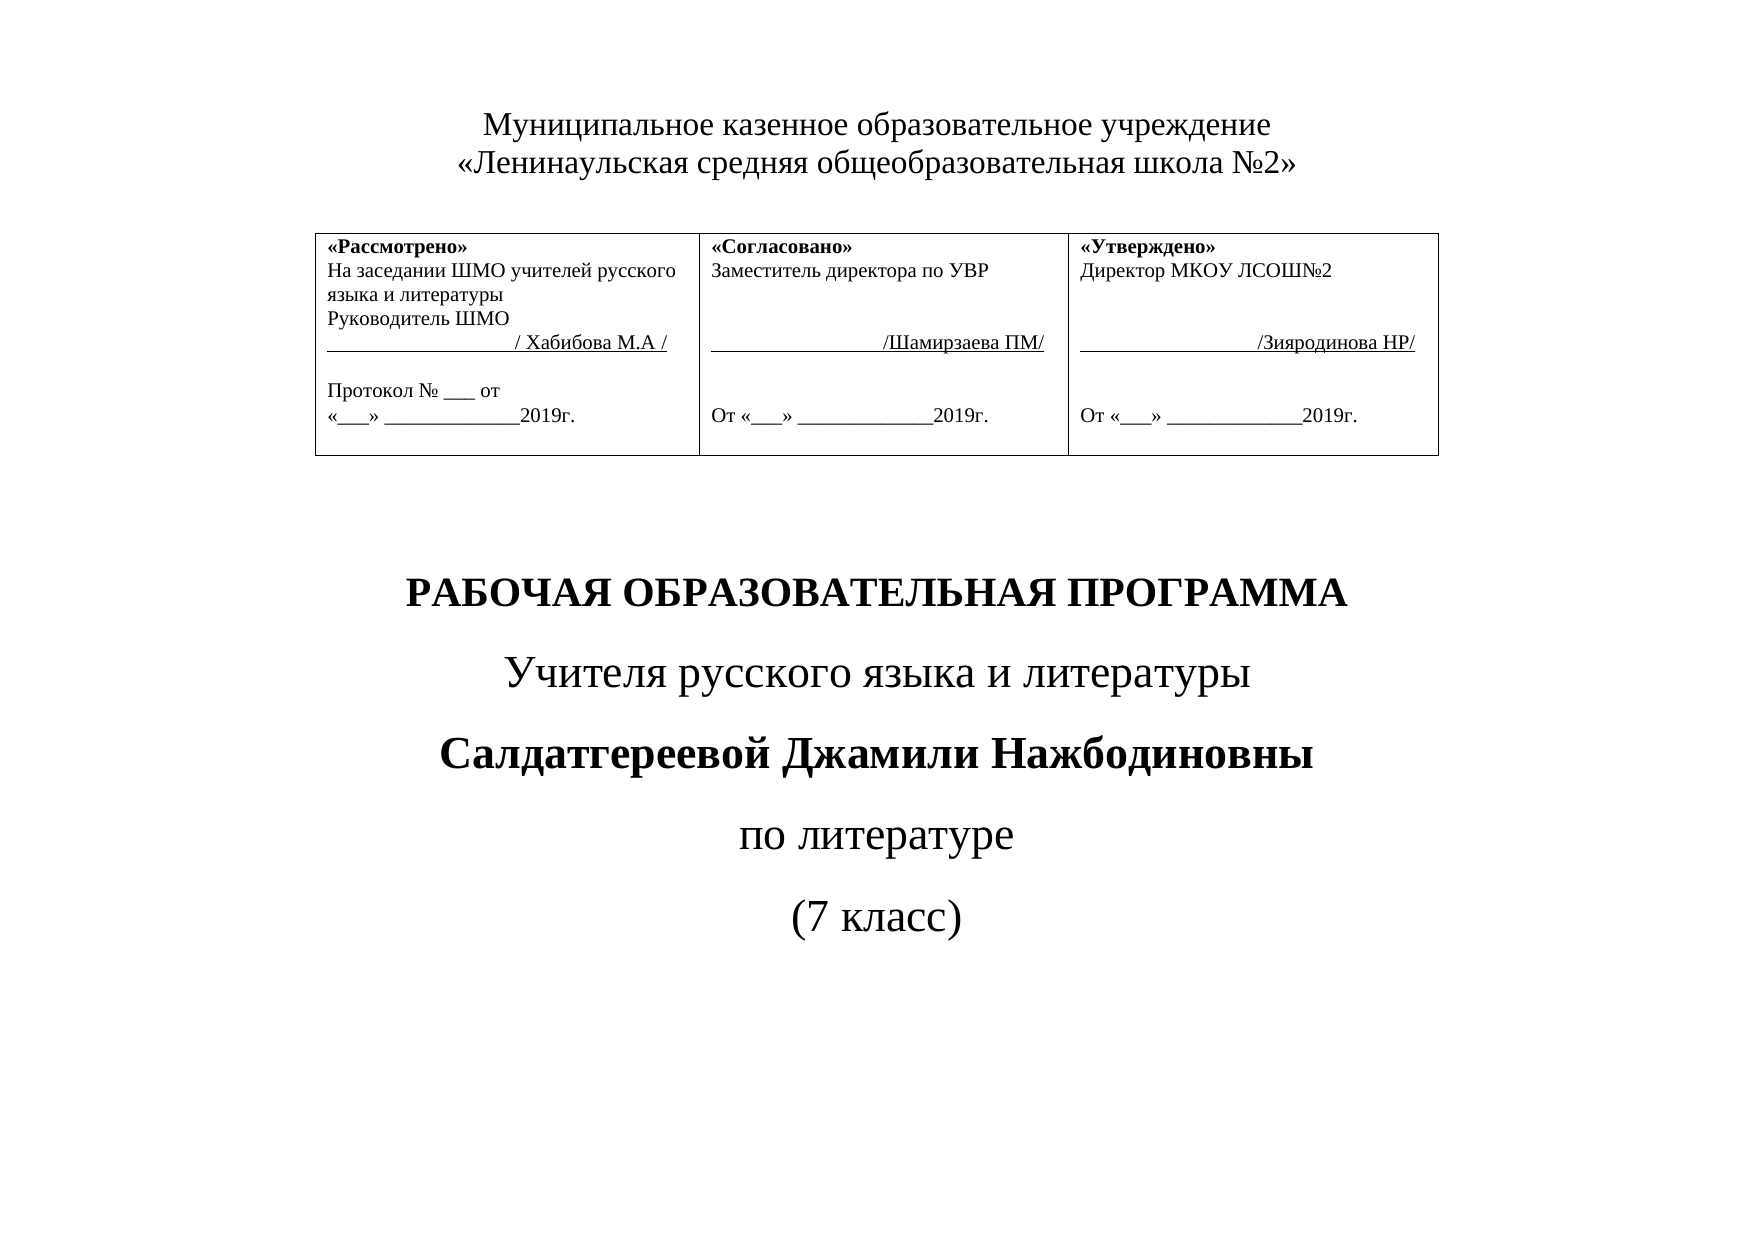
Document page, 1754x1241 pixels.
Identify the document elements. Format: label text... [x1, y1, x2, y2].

text по литературе [75, 807, 1679, 859]
text Салдатгереевой Джамили Нажбодиновны [75, 726, 1679, 778]
text Муниципальное казенное образовательное учреждение [75, 104, 1679, 142]
text «Ленинаульская средняя общеобразовательная школа №2» [75, 142, 1679, 180]
text РАБОЧАЯ ОБРАЗОВАТЕЛЬНАЯ ПРОГРАММА [75, 567, 1679, 615]
text Учителя русского языка и литературы [75, 644, 1679, 697]
text (7 класс) [75, 888, 1679, 941]
table_header «Рассмотрено» На заседании ШМО учителей русского языка и литературы Руководитель ШМО / Хабибова М.А / Протокол № ___ от «___» _____________2019г. [316, 234, 699, 454]
table_header «Утверждено» Директор МКОУ ЛСОШ№2 /Зияродинова НР/ От «___» _____________2019г. [1069, 234, 1438, 454]
table_header «Согласовано» Заместитель директора по УВР /Шамирзаева ПМ/ От «___» _____________2019г. [700, 234, 1068, 454]
